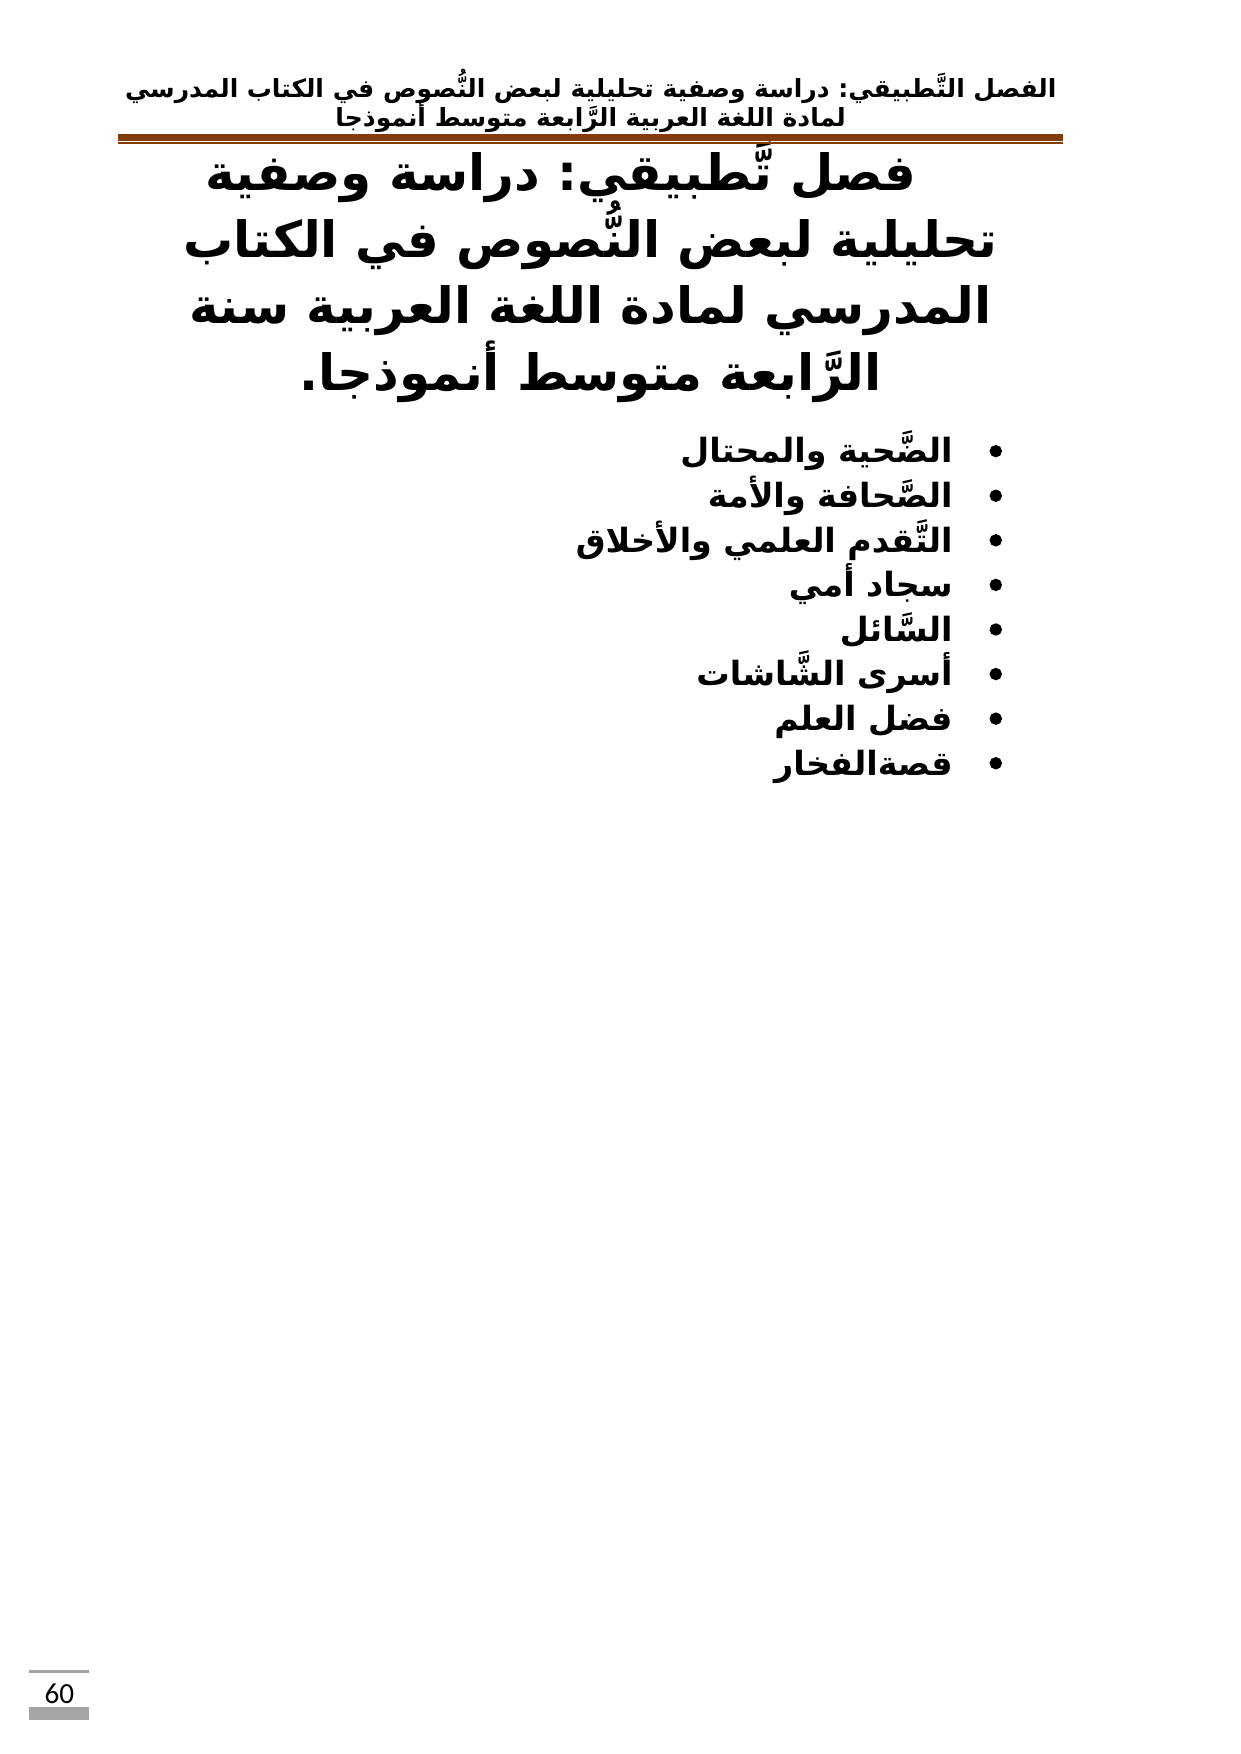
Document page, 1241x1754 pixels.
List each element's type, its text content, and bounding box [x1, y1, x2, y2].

list التَّقدم العلمي والأخلاق [118, 521, 990, 560]
list الضَّحية والمحتال [118, 432, 990, 471]
list الصَّحافة والأمة [118, 477, 990, 515]
list أسرى الشَّاشات [118, 655, 990, 694]
list فضل العلم [118, 699, 990, 738]
list قصةالفخار [118, 744, 990, 783]
list سجاد أمي [118, 566, 990, 604]
text فصل تَّطبيقي: دراسة وصفية تحليلية لبعض النُّصوص في الكتاب المدرسي لمادة اللغة العربية سنة الرَّابعة متوسط أنموذجا. [118, 144, 1063, 402]
list السَّائل [118, 610, 990, 649]
